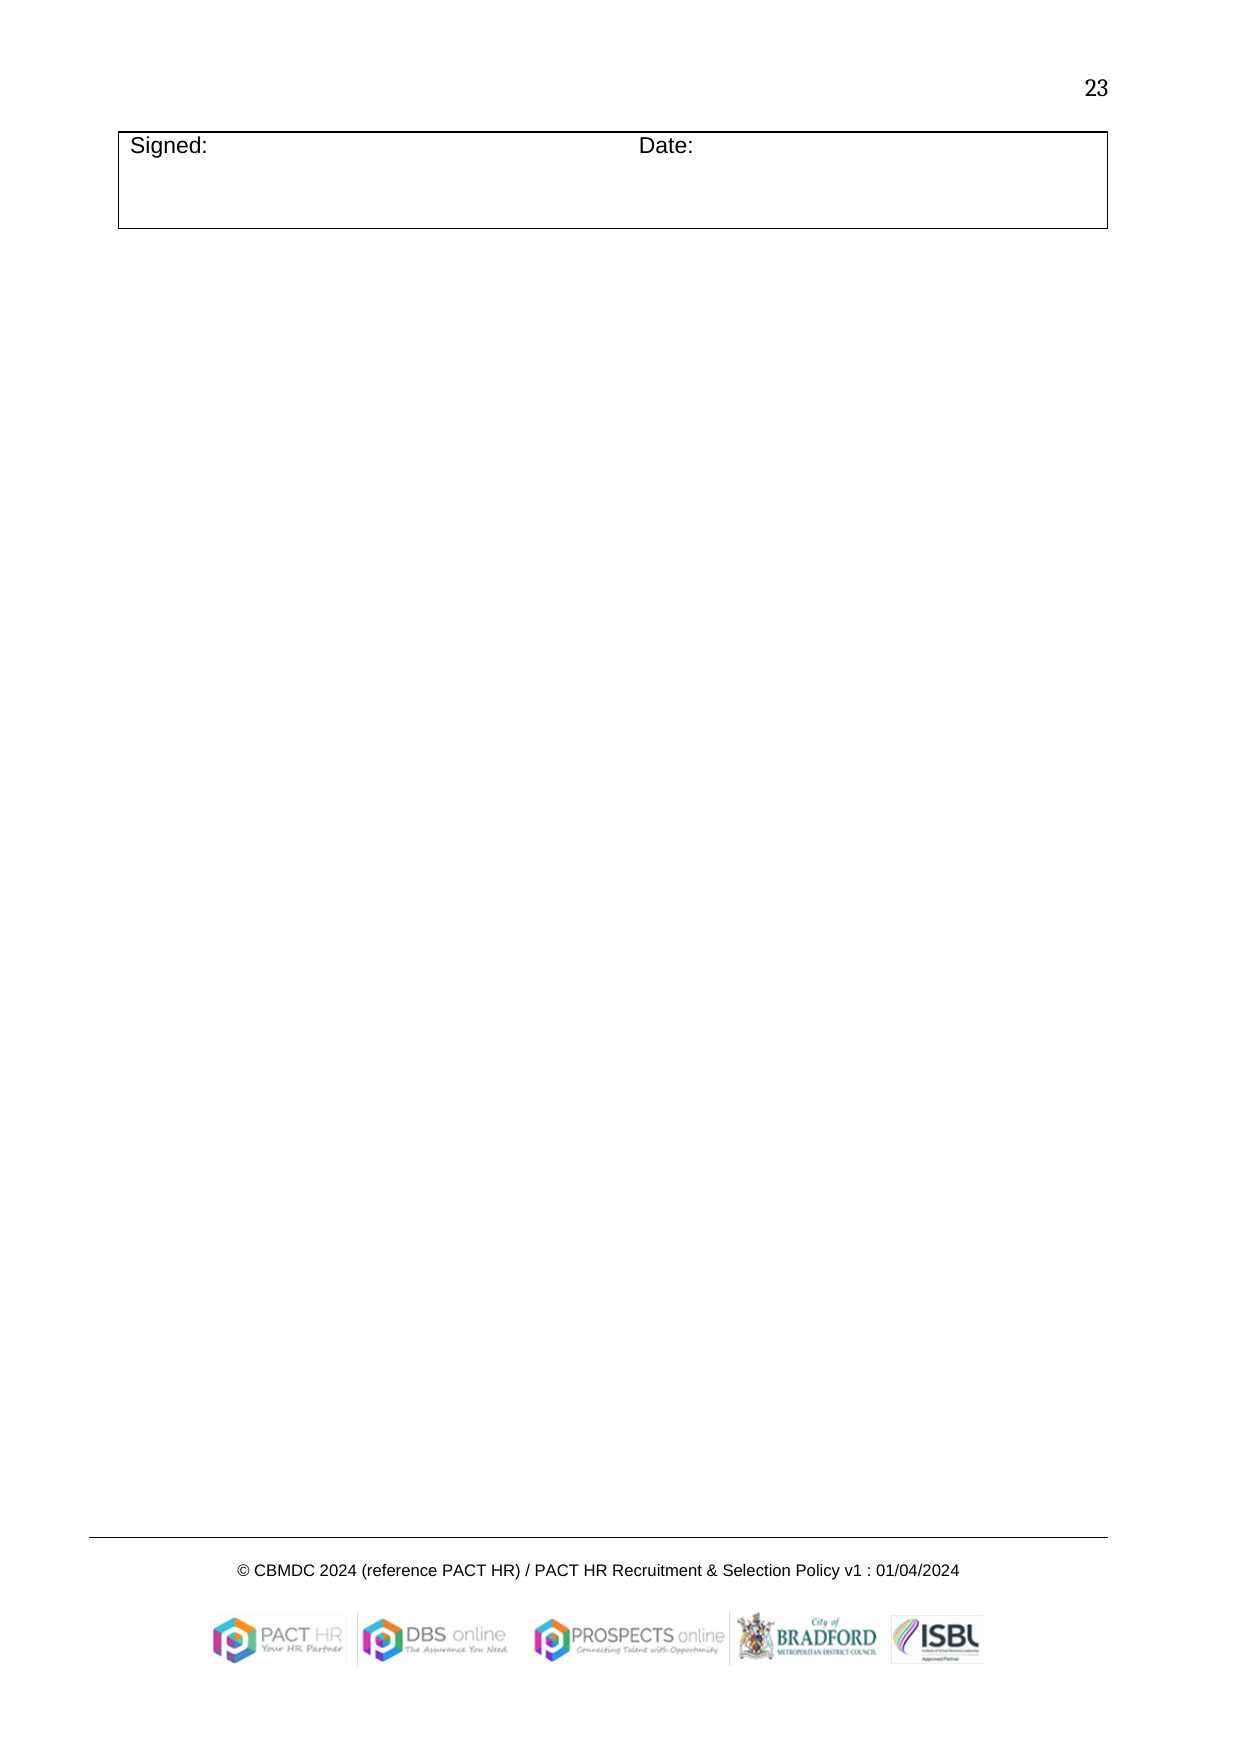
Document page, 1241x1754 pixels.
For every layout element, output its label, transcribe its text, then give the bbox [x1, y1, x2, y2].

table_cell Signed: Date: [119, 133, 1107, 228]
picture [212, 1612, 984, 1666]
